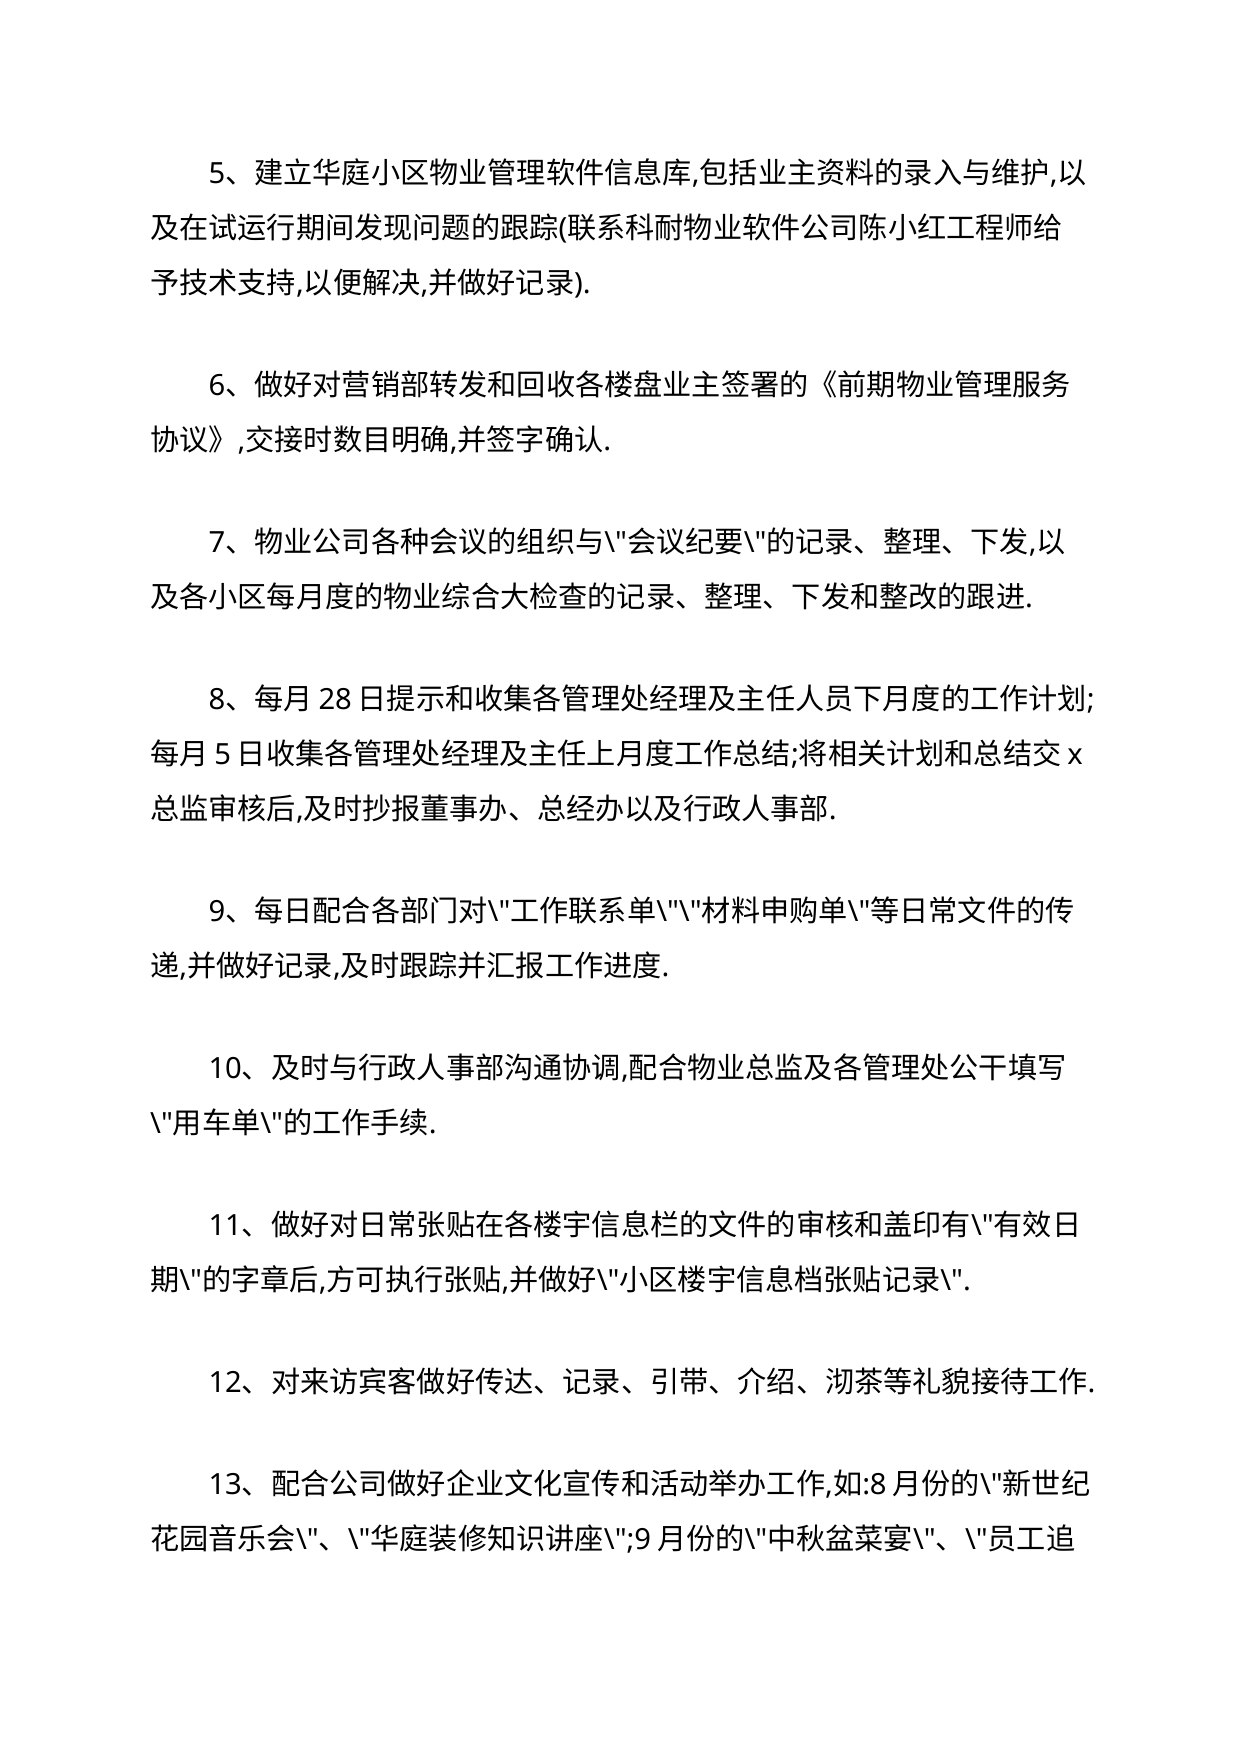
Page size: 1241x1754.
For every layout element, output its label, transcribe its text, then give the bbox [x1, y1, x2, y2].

text 6、做好对营销部转发和回收各楼盘业主签署的《前期物业管理服务协议》,交接时数目明确,并签字确认. [150, 362, 1090, 459]
text 12、对来访宾客做好传达、记录、引带、介绍、沏茶等礼貌接待工作. [150, 1359, 1090, 1401]
text 7、物业公司各种会议的组织与\"会议纪要\"的记录、整理、下发,以及各小区每月度的物业综合大检查的记录、整理、下发和整改的跟进. [150, 519, 1090, 616]
text 10、及时与行政人事部沟通协调,配合物业总监及各管理处公干填写\"用车单\"的工作手续. [150, 1045, 1090, 1142]
text 9、每日配合各部门对\"工作联系单\"\"材料申购单\"等日常文件的传递,并做好记录,及时跟踪并汇报工作进度. [150, 888, 1090, 985]
text 8、每月28日提示和收集各管理处经理及主任人员下月度的工作计划;每月5日收集各管理处经理及主任上月度工作总结;将相关计划和总结交x总监审核后,及时抄报董事办、总经办以及行政人事部. [150, 676, 1090, 828]
text 5、建立华庭小区物业管理软件信息库,包括业主资料的录入与维护,以及在试运行期间发现问题的跟踪(联系科耐物业软件公司陈小红工程师给予技术支持,以便解决,并做好记录). [150, 150, 1090, 302]
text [150, 1461, 1090, 1558]
text 11、做好对日常张贴在各楼宇信息栏的文件的审核和盖印有\"有效日期\"的字章后,方可执行张贴,并做好\"小区楼宇信息档张贴记录\". [150, 1202, 1090, 1299]
